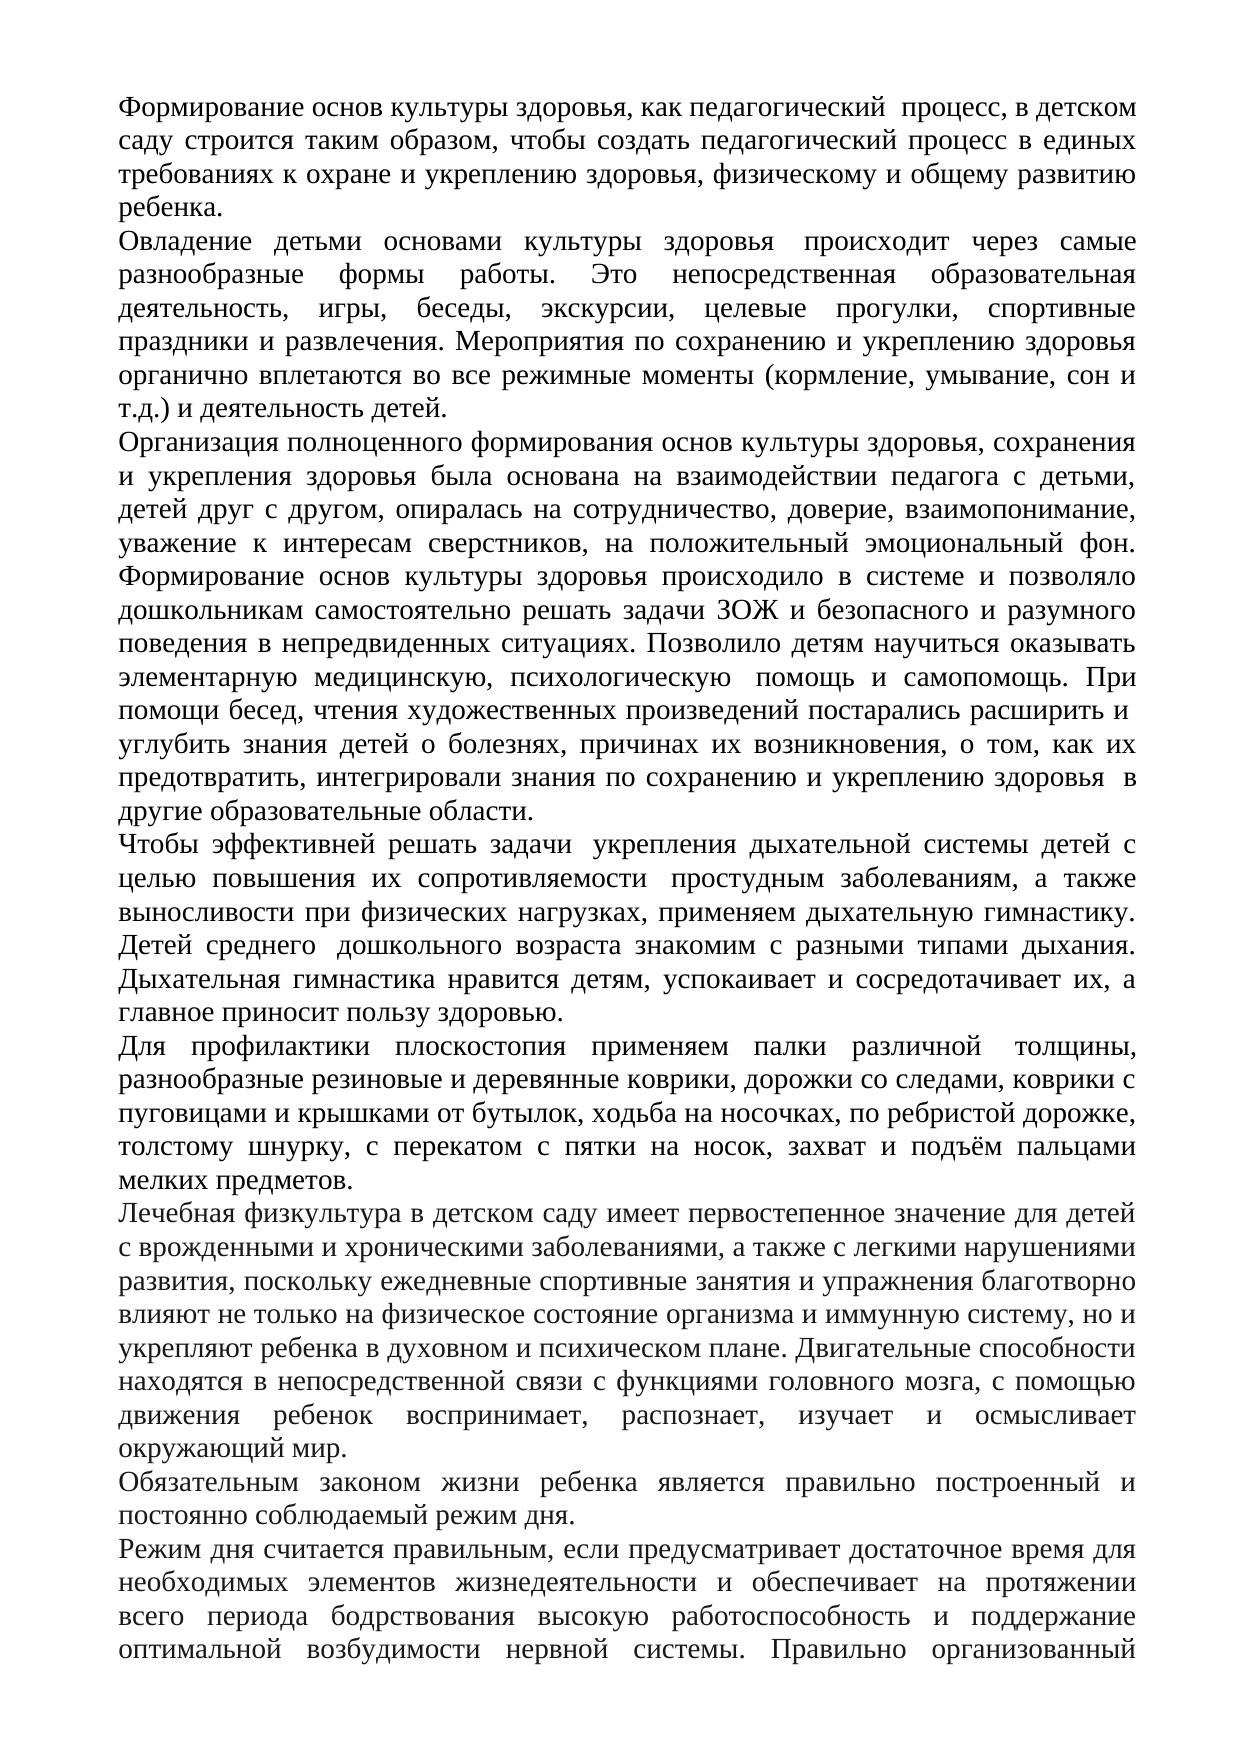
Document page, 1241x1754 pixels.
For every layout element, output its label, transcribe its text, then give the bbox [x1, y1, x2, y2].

text Обязательным законом жизни ребенка является правильно построенный и постоянно соблюдаемый режим дня. [118, 1464, 1137, 1531]
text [118, 1531, 1137, 1665]
text Лечебная физкультура в детском саду имеет первостепенное значение для детей с врожденными и хроническими заболеваниями, а также с легкими нарушениями развития, поскольку ежедневные спортивные занятия и упражнения благотворно влияют не только на физическое состояние организма и иммунную систему, но и укрепляют ребенка в духовном и психическом плане. Двигательные способности находятся в непосредственной связи с функциями головного мозга, с помощью движения ребенок воспринимает, распознает, изучает и осмысливает окружающий мир. [118, 1196, 1137, 1464]
text Чтобы эффективней решать задачи укрепления дыхательной системы детей с целью повышения их сопротивляемости простудным заболеваниям, а также выносливости при физических нагрузках, применяем дыхательную гимнастику. Детей среднего дошкольного возраста знакомим с разными типами дыхания. Дыхательная гимнастика нравится детям, успокаивает и сосредотачивает их, а главное приносит пользу здоровью. [118, 827, 1137, 1028]
text Формирование основ культуры здоровья, как педагогический процесс, в детском саду строится таким образом, чтобы создать педагогический процесс в единых требованиях к охране и укреплению здоровья, физическому и общему развитию ребенка. [118, 89, 1137, 223]
text Организация полноценного формирования основ культуры здоровья, сохранения и укрепления здоровья была основана на взаимодействии педагога с детьми, детей друг с другом, опиралась на сотрудничество, доверие, взаимопонимание, уважение к интересам сверстников, на положительный эмоциональный фон. Формирование основ культуры здоровья происходило в системе и позволяло дошкольникам самостоятельно решать задачи ЗОЖ и безопасного и разумного поведения в непредвиденных ситуациях. Позволило детям научиться оказывать элементарную медицинскую, психологическую помощь и самопомощь. При помощи бесед, чтения художественных произведений постарались расширить и углубить знания детей о болезнях, причинах их возникновения, о том, как их предотвратить, интегрировали знания по сохранению и укреплению здоровья в другие образовательные области. [118, 424, 1137, 827]
text Для профилактики плоскостопия применяем палки различной толщины, разнообразные резиновые и деревянные коврики, дорожки со следами, коврики с пуговицами и крышками от бутылок, ходьба на носочках, по ребристой дорожке, толстому шнурку, с перекатом с пятки на носок, захват и подъём пальцами мелких предметов. [118, 1028, 1137, 1196]
text Овладение детьми основами культуры здоровья происходит через самые разнообразные формы работы. Это непосредственная образовательная деятельность, игры, беседы, экскурсии, целевые прогулки, спортивные праздники и развлечения. Мероприятия по сохранению и укреплению здоровья органично вплетаются во все режимные моменты (кормление, умывание, сон и т.д.) и деятельность детей. [118, 223, 1137, 424]
